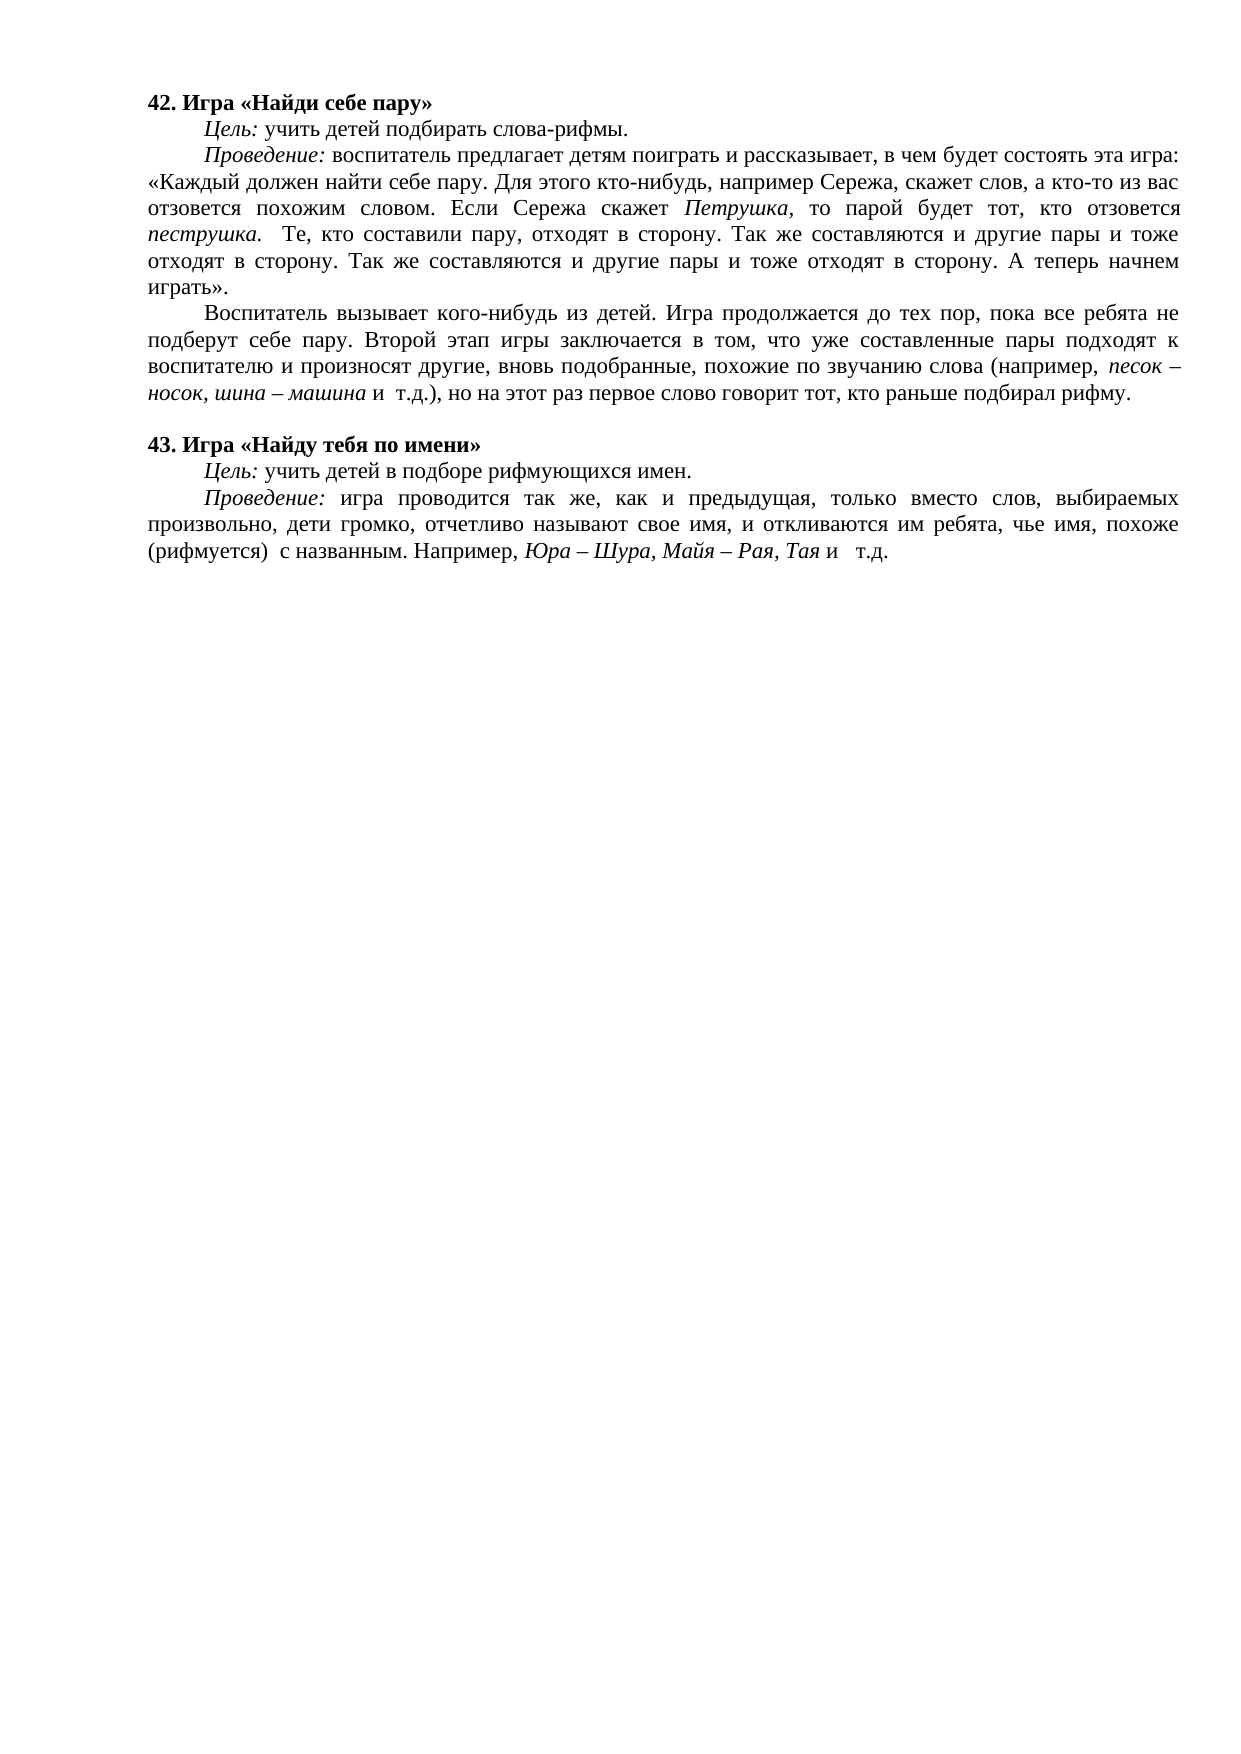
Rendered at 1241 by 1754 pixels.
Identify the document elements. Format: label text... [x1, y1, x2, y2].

text Проведение: игра проводится так же, как и предыдущая, только вместо слов, выбираемых произвольно, дети громко, отчетливо называют свое имя, и откливаются им ребята, чье имя, похоже (рифмуется) с названным. Например, Юра – Шура, Майя – Рая, Тая и т.д. [148, 484, 1181, 563]
text Проведение: воспитатель предлагает детям поиграть и рассказывает, в чем будет состоять эта игра: «Каждый должен найти себе пару. Для этого кто-нибудь, например Сережа, скажет слов, а кто-то из вас отзовется похожим словом. Если Сережа скажет Петрушка, то парой будет тот, кто отзовется пеструшка. Те, кто составили пару, отходят в сторону. Так же составляются и другие пары и тоже отходят в сторону. Так же составляются и другие пары и тоже отходят в сторону. А теперь начнем играть». [148, 141, 1181, 299]
text 43. Игра «Найду тебя по имени» [148, 431, 1181, 458]
text 42. Игра «Найди себе пару» [148, 89, 1181, 115]
text Цель: учить детей в подборе рифмующихся имен. [148, 458, 1181, 484]
text Воспитатель вызывает кого-нибудь из детей. Игра продолжается до тех пор, пока все ребята не подберут себе пару. Второй этап игры заключается в том, что уже составленные пары подходят к воспитателю и произносят другие, вновь подобранные, похожие по звучанию слова (например, песок – носок, шина – машина и т.д.), но на этот раз первое слово говорит тот, кто раньше подбирал рифму. [148, 299, 1181, 405]
text Цель: учить детей подбирать слова-рифмы. [148, 115, 1181, 141]
